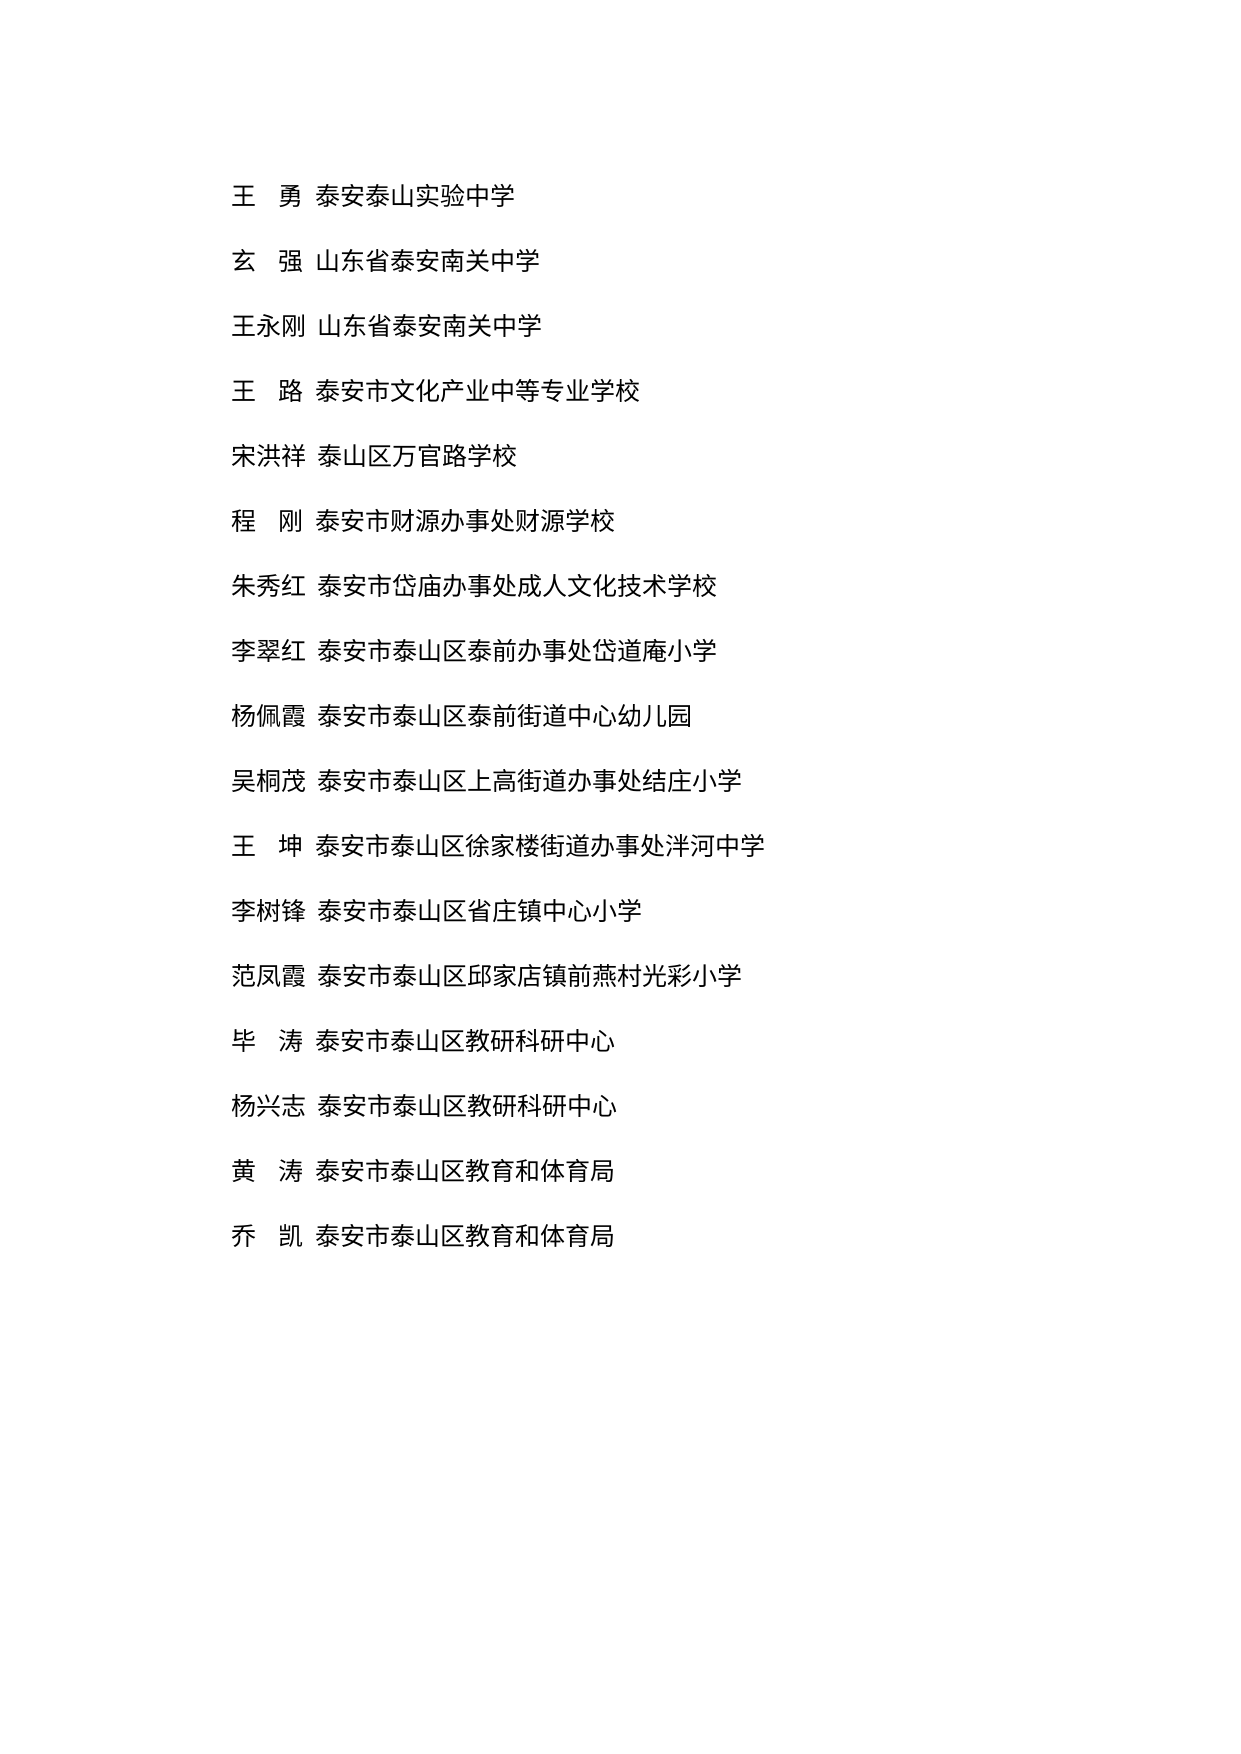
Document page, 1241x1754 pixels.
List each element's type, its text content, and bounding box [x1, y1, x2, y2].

text 王永刚 山东省泰安南关中学 [187, 292, 1053, 357]
text 杨兴志 泰安市泰山区教研科研中心 [187, 1072, 1053, 1137]
text 王 坤 泰安市泰山区徐家楼街道办事处泮河中学 [187, 812, 1053, 877]
text 毕 涛 泰安市泰山区教研科研中心 [187, 1007, 1053, 1072]
text 朱秀红 泰安市岱庙办事处成人文化技术学校 [187, 552, 1053, 617]
text 玄 强 山东省泰安南关中学 [187, 227, 1053, 292]
text 宋洪祥 泰山区万官路学校 [187, 422, 1053, 487]
text 李翠红 泰安市泰山区泰前办事处岱道庵小学 [187, 617, 1053, 682]
text 程 刚 泰安市财源办事处财源学校 [187, 487, 1053, 552]
text 乔 凯 泰安市泰山区教育和体育局 [187, 1202, 1053, 1267]
text 吴桐茂 泰安市泰山区上高街道办事处结庄小学 [187, 747, 1053, 812]
text 李树锋 泰安市泰山区省庄镇中心小学 [187, 877, 1053, 942]
text 黄 涛 泰安市泰山区教育和体育局 [187, 1137, 1053, 1202]
text 王 路 泰安市文化产业中等专业学校 [187, 357, 1053, 422]
text 范凤霞 泰安市泰山区邱家店镇前燕村光彩小学 [187, 942, 1053, 1007]
text 杨佩霞 泰安市泰山区泰前街道中心幼儿园 [187, 682, 1053, 747]
text 王 勇 泰安泰山实验中学 [187, 162, 1053, 227]
